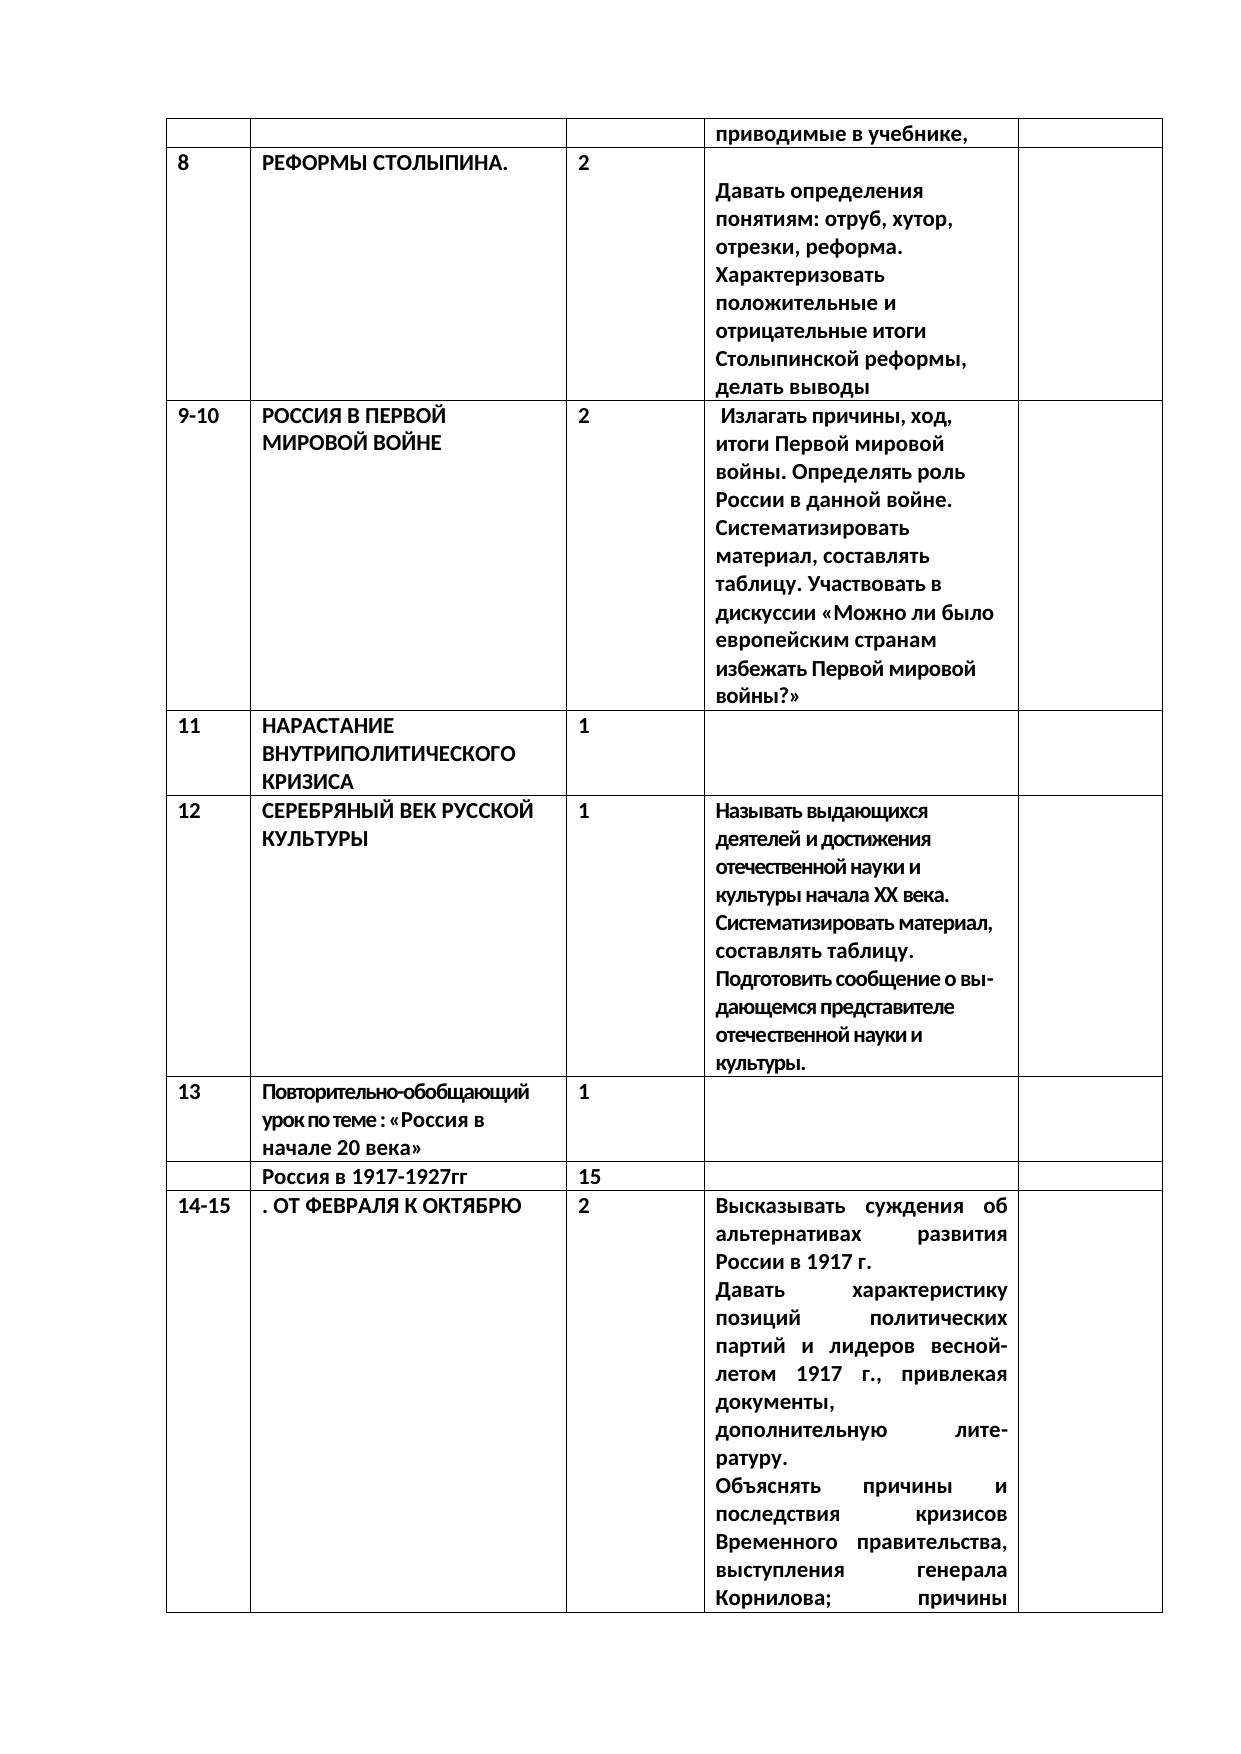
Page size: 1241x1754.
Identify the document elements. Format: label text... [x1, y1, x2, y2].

table_cell 12 [167, 796, 250, 1076]
table_cell [1019, 119, 1162, 147]
table_cell [705, 1162, 1018, 1190]
table_cell 8 [167, 148, 250, 400]
table_cell Называть выдающихся деятелей и достижения отечественной науки и культуры начала XX века. Систематизировать материал, составлять таблицу. Подготовить сообщение о выдающемся представителе отечественной науки и культуры. [705, 796, 1018, 1076]
table_cell 11 [167, 711, 250, 795]
table_cell Давать определения понятиям: отруб, хутор, отрезки, реформа. Характеризовать положительные и отрицательные итоги Столыпинской реформы, делать выводы [705, 148, 1018, 400]
table_cell [1019, 1191, 1162, 1612]
table_cell 9-10 [167, 401, 250, 710]
table_cell 14-15 [167, 1191, 250, 1612]
table_cell Россия в 1917-1927гг [251, 1162, 566, 1190]
table_cell РЕФОРМЫ СТОЛЫПИНА. [251, 148, 566, 400]
table_cell [1019, 1162, 1162, 1190]
table_cell [705, 1077, 1018, 1161]
table_cell 7 [167, 119, 250, 147]
table_cell 2 [567, 1191, 704, 1612]
table_cell 1 [567, 119, 704, 147]
table_cell Повторительно-обобщающий урок по теме : «Россия в начале 20 века» [251, 1077, 566, 1161]
table_cell 2 [567, 148, 704, 400]
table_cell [251, 1191, 566, 1612]
table_cell РОССИЯ В ПЕРВОЙ МИРОВОЙ ВОЙНЕ [251, 401, 566, 710]
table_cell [251, 119, 566, 147]
table_cell [1019, 711, 1162, 795]
table_cell Излагать причины, ход, итоги Первой мировой войны. Определять роль России в данной войне. Систематизировать материал, составлять таблицу. Участвовать в дискуссии «Можно ли было европейским странам избежать Первой мировой войны?» [705, 401, 1018, 710]
table_cell 15 [567, 1162, 704, 1190]
table_cell СЕРЕБРЯНЫЙ ВЕК РУССКОЙ КУЛЬТУРЫ [251, 796, 566, 1076]
table_cell [705, 711, 1018, 795]
table_cell 1 [567, 796, 704, 1076]
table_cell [705, 119, 1018, 147]
table_cell [1019, 148, 1162, 400]
table_cell [167, 1162, 250, 1190]
table_cell 2 [567, 401, 704, 710]
table_cell 13 [167, 1077, 250, 1161]
table_cell НАРАСТАНИЕ ВНУТРИПОЛИТИЧЕСКОГО КРИЗИСА [251, 711, 566, 795]
table_cell [1019, 1077, 1162, 1161]
table_cell [1019, 401, 1162, 710]
table_cell 1 [567, 1077, 704, 1161]
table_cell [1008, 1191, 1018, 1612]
table_cell 1 [567, 711, 704, 795]
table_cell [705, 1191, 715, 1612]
table_cell [1019, 796, 1162, 1076]
